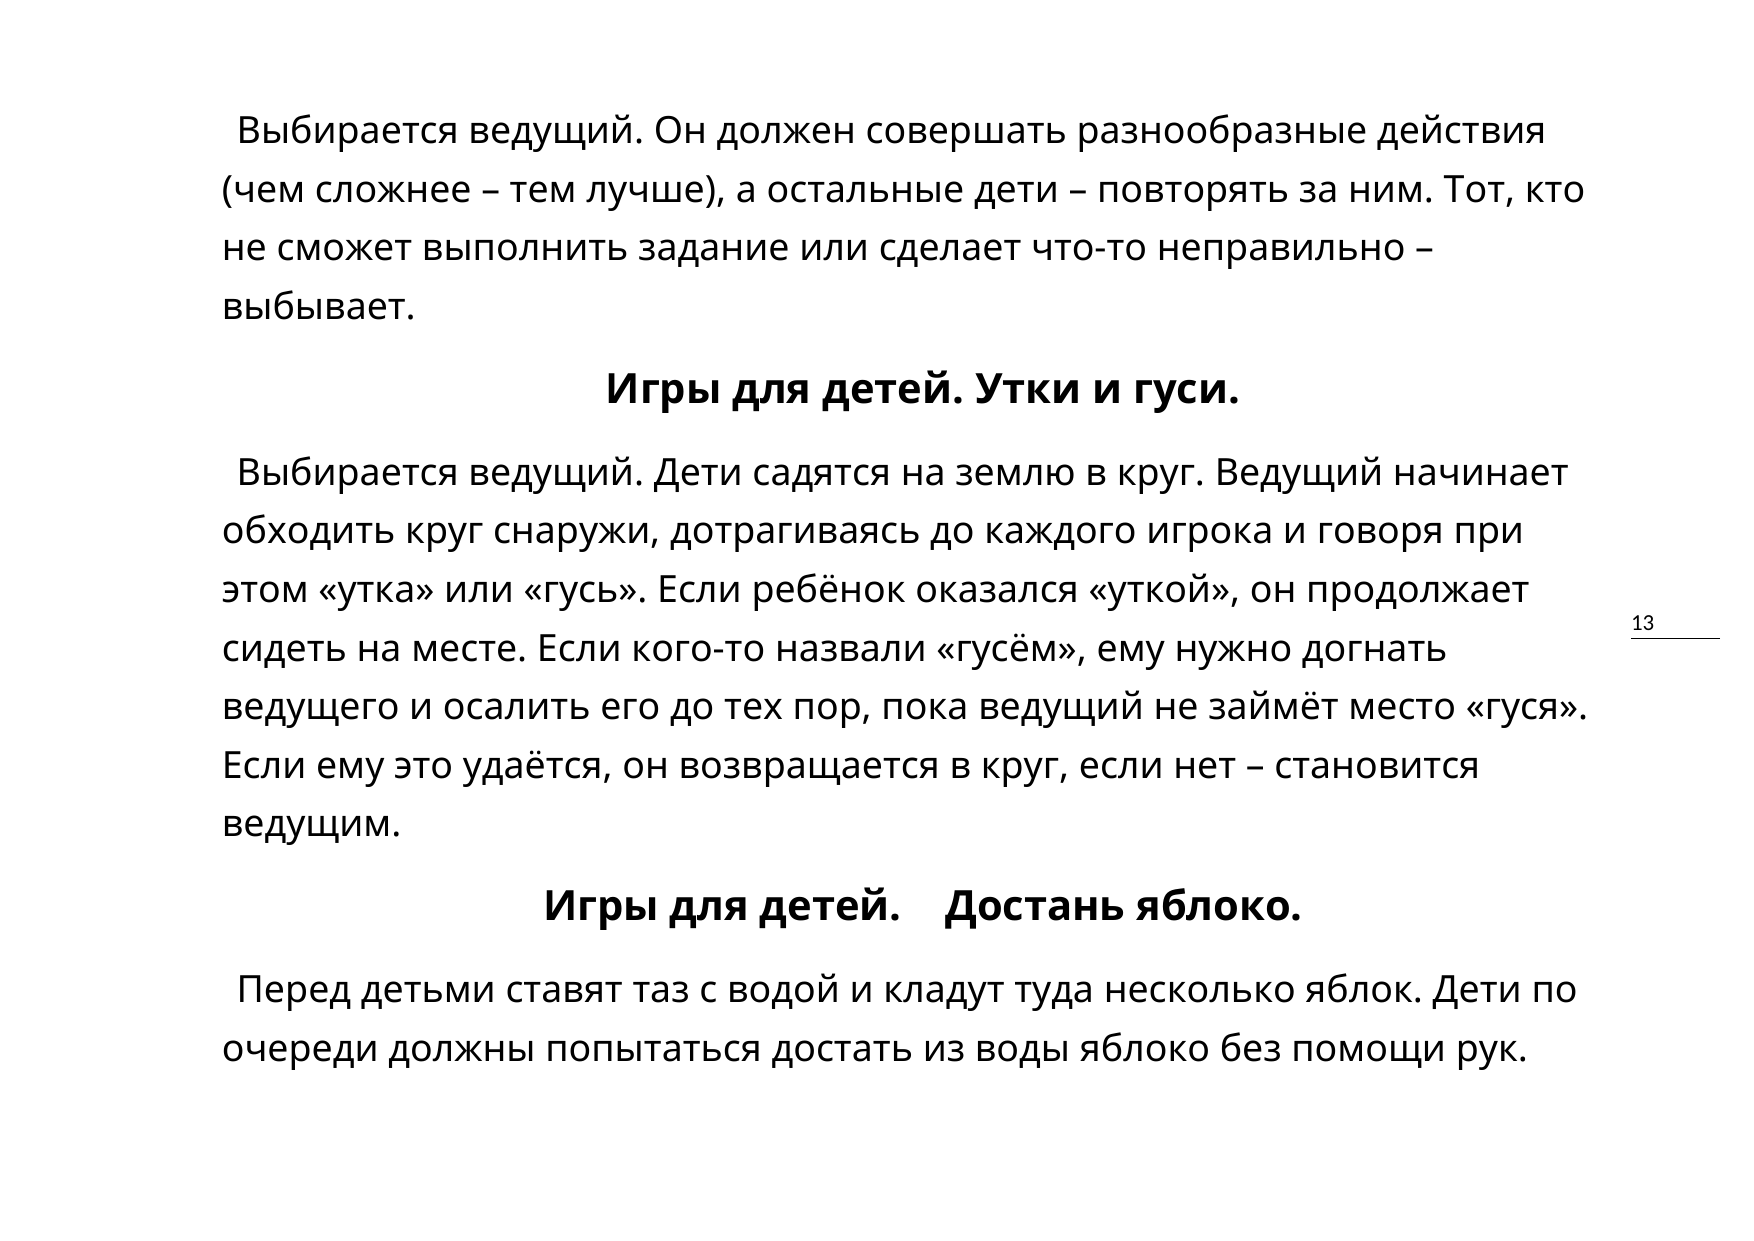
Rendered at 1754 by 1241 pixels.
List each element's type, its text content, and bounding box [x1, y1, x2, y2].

text Выбирается ведущий. Он должен совершать разнообразные действия (чем сложнее – тем лучше), а остальные дети – повторять за ним. Тот, кто не сможет выполнить задание или сделает что-то неправильно – выбывает. [222, 103, 1609, 330]
text Игры для детей. Утки и гуси. [222, 359, 1609, 416]
text Перед детьми ставят таз с водой и кладут туда несколько яблок. Дети по очереди должны попытаться достать из воды яблоко без помощи рук. [222, 962, 1609, 1072]
text Выбирается ведущий. Дети садятся на землю в круг. Ведущий начинает обходить круг снаружи, дотрагиваясь до каждого игрока и говоря при этом «утка» или «гусь». Если ребёнок оказался «уткой», он продолжает сидеть на месте. Если кого-то назвали «гусём», ему нужно догнать ведущего и осалить его до тех пор, пока ведущий не займёт место «гуся». Если ему это удаётся, он возвращается в круг, если нет – становится ведущим. [222, 445, 1609, 848]
text Игры для детей. Достань яблоко. [222, 876, 1609, 933]
